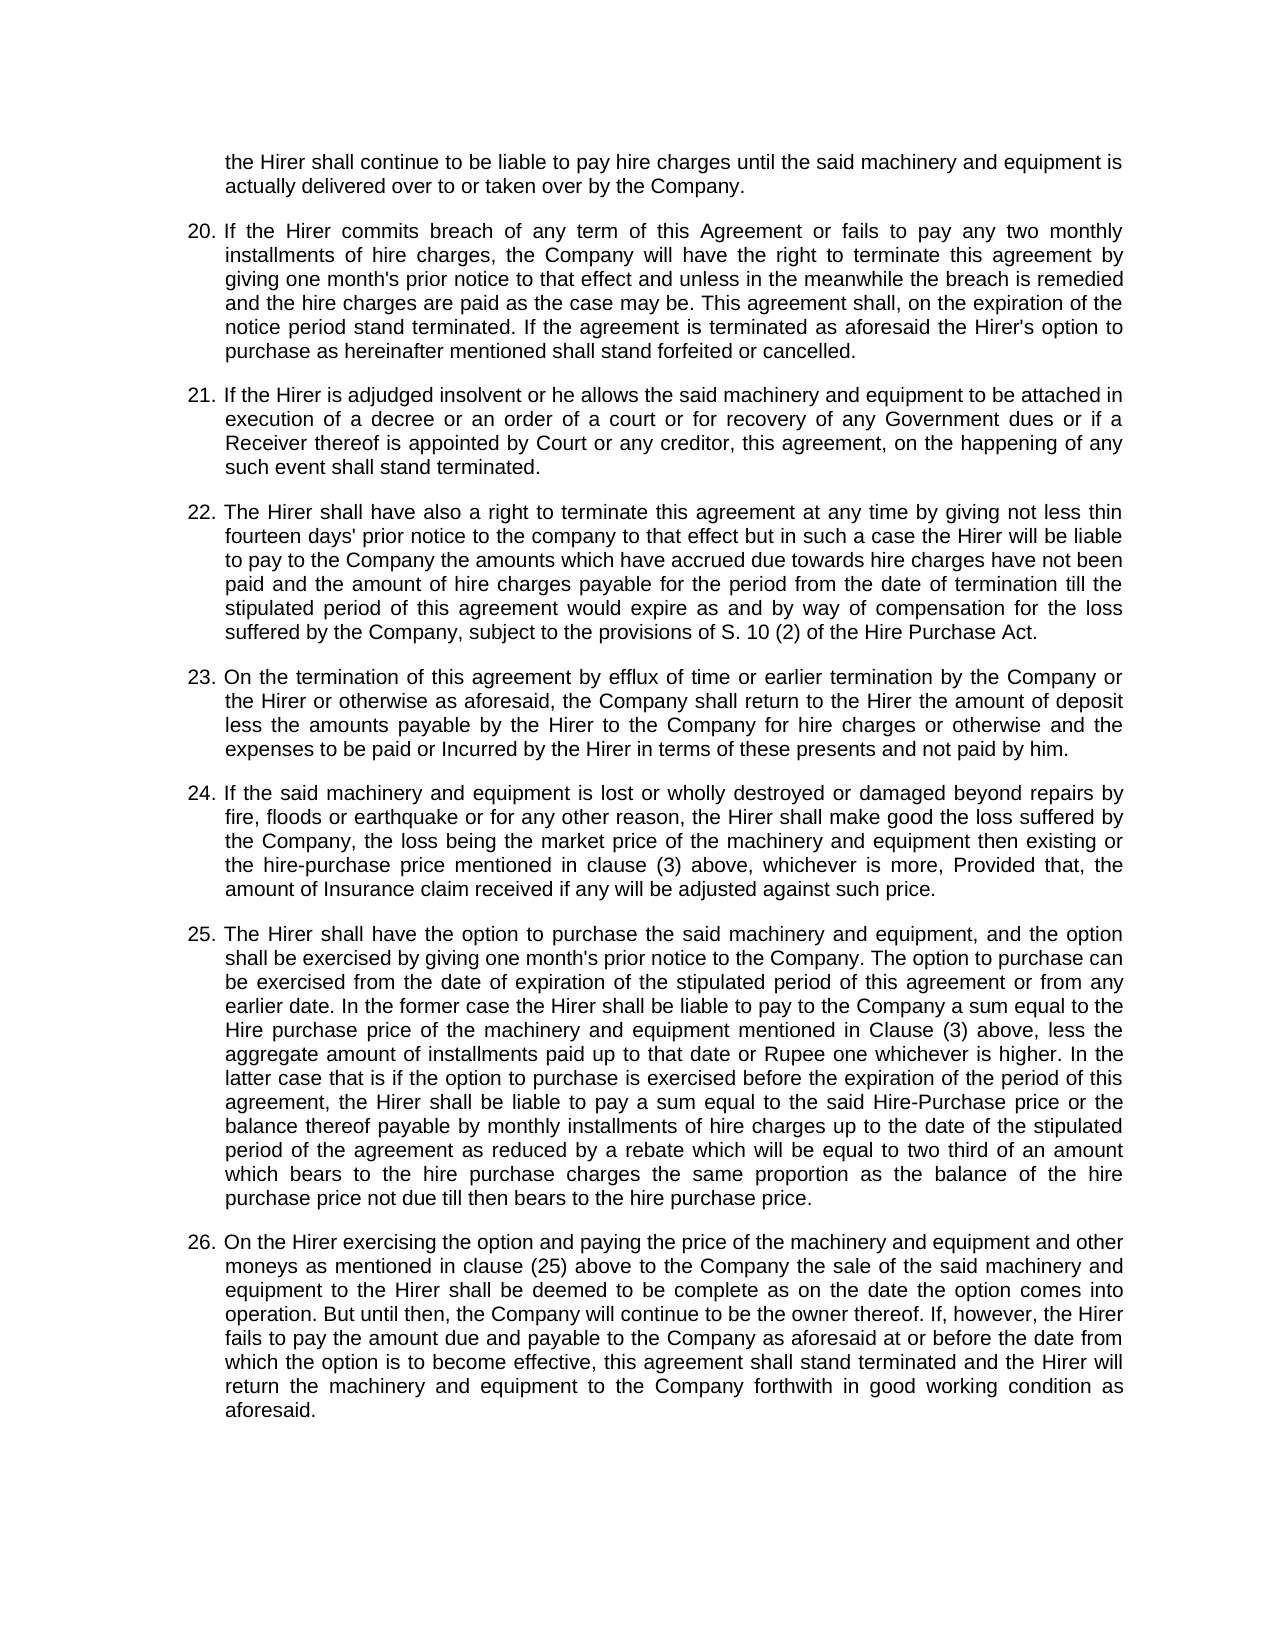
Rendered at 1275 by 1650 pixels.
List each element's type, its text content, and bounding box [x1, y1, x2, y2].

text 26. On the Hirer exercising the option and paying the price of the machinery and equipment and other moneys as mentioned in clause (25) above to the Company the sale of the said machinery and equipment to the Hirer shall be deemed to be complete as on the date the option comes into operation. But until then, the Company will continue to be the owner thereof. If, however, the Hirer fails to pay the amount due and payable to the Company as aforesaid at or before the date from which the option is to become effective, this agreement shall stand terminated and the Hirer will return the machinery and equipment to the Company forthwith in good working condition as aforesaid. [187, 1230, 1125, 1422]
text 23. On the termination of this agreement by efflux of time or earlier termination by the Company or the Hirer or otherwise as aforesaid, the Company shall return to the Hirer the amount of deposit less the amounts payable by the Hirer to the Company for hire charges or otherwise and the expenses to be paid or Incurred by the Hirer in terms of these presents and not paid by him. [187, 664, 1125, 760]
text 24. If the said machinery and equipment is lost or wholly destroyed or damaged beyond repairs by fire, floods or earthquake or for any other reason, the Hirer shall make good the loss suffered by the Company, the loss being the market price of the machinery and equipment then existing or the hire-purchase price mentioned in clause (3) above, whichever is more, Provided that, the amount of Insurance claim received if any will be adjusted against such price. [187, 781, 1125, 901]
text 21. If the Hirer is adjudged insolvent or he allows the said machinery and equipment to be attached in execution of a decree or an order of a court or for recovery of any Government dues or if a Receiver thereof is appointed by Court or any creditor, this agreement, on the happening of any such event shall stand terminated. [187, 383, 1125, 479]
text 22. The Hirer shall have also a right to terminate this agreement at any time by giving not less thin fourteen days' prior notice to the company to that effect but in such a case the Hirer will be liable to pay to the Company the amounts which have accrued due towards hire charges have not been paid and the amount of hire charges payable for the period from the date of termination till the stipulated period of this agreement would expire as and by way of compensation for the loss suffered by the Company, subject to the provisions of S. 10 (2) of the Hire Purchase Act. [187, 500, 1125, 644]
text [187, 150, 1125, 198]
text 20. If the Hirer commits breach of any term of this Agreement or fails to pay any two monthly installments of hire charges, the Company will have the right to terminate this agreement by giving one month's prior notice to that effect and unless in the meanwhile the breach is remedied and the hire charges are paid as the case may be. This agreement shall, on the expiration of the notice period stand terminated. If the agreement is terminated as aforesaid the Hirer's option to purchase as hereinafter mentioned shall stand forfeited or cancelled. [187, 219, 1125, 362]
text 25. The Hirer shall have the option to purchase the said machinery and equipment, and the option shall be exercised by giving one month's prior notice to the Company. The option to purchase can be exercised from the date of expiration of the stipulated period of this agreement or from any earlier date. In the former case the Hirer shall be liable to pay to the Company a sum equal to the Hire purchase price of the machinery and equipment mentioned in Clause (3) above, less the aggregate amount of installments paid up to that date or Rupee one whichever is higher. In the latter case that is if the option to purchase is exercised before the expiration of the period of this agreement, the Hirer shall be liable to pay a sum equal to the said Hire-Purchase price or the balance thereof payable by monthly installments of hire charges up to the date of the stipulated period of the agreement as reduced by a rebate which will be equal to two third of an amount which bears to the hire purchase charges the same proportion as the balance of the hire purchase price not due till then bears to the hire purchase price. [187, 922, 1125, 1209]
